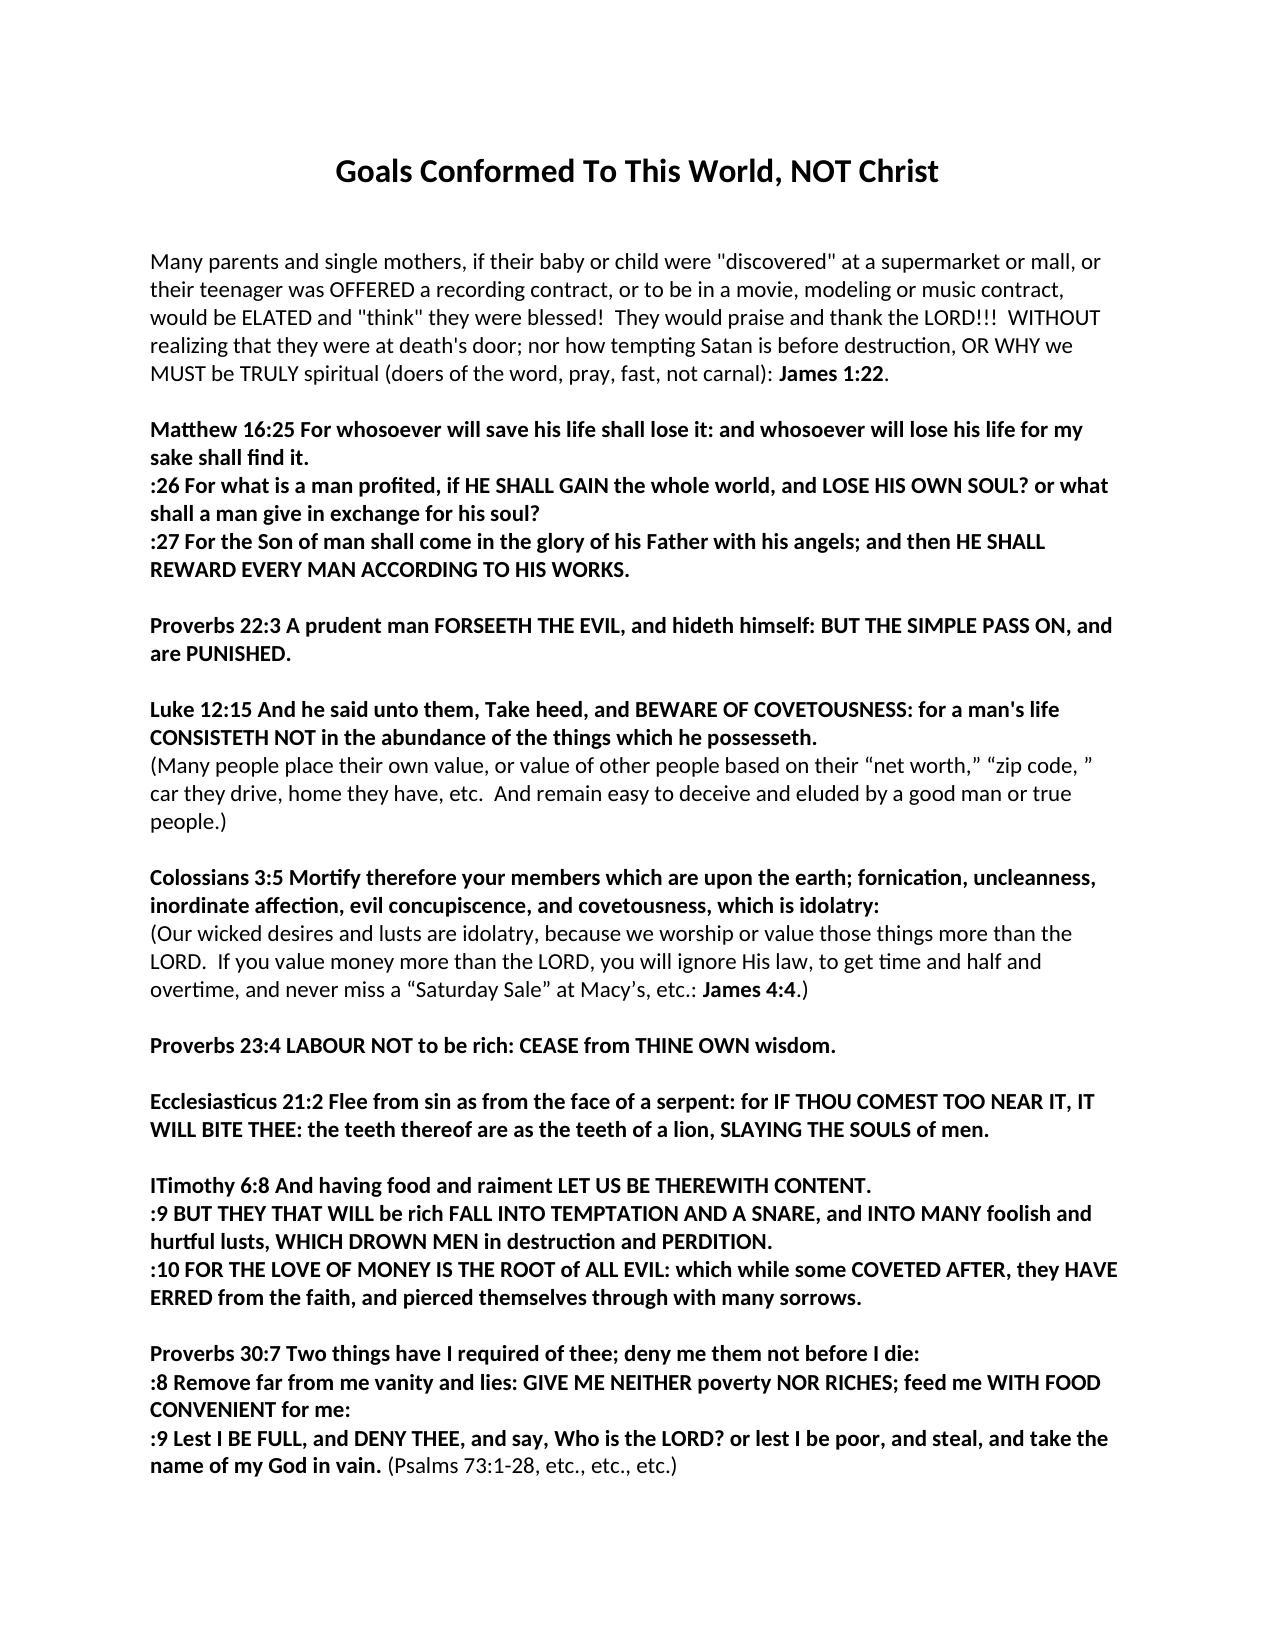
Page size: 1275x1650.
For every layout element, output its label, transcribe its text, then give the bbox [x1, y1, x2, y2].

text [150, 919, 1125, 1480]
text Colossians 3:5 Mortify therefore your members which are upon the earth; fornication, uncleanness, inordinate affection, evil concupiscence, and covetousness, which is idolatry: [150, 863, 1125, 919]
text Goals Conformed To This World, NOT Christ [150, 150, 1125, 191]
text (Many people place their own value, or value of other people based on their “net worth,” “zip code, ” car they drive, home they have, etc. And remain easy to deceive and eluded by a good man or true people.) [150, 751, 1125, 835]
text Many parents and single mothers, if their baby or child were "discovered" at a supermarket or mall, or their teenager was OFFERED a recording contract, or to be in a movie, modeling or music contract, would be ELATED and "think" they were blessed! They would praise and thank the LORD!!! WITHOUT realizing that they were at death's door; nor how tempting Satan is before destruction, OR WHY we MUST be TRULY spiritual (doers of the word, pray, fast, not carnal): James 1:22. Matthew 16:25 For whosoever will save his life shall lose it: and whosoever will lose his life for my sake shall find it. :26 For what is a man profited, if HE SHALL GAIN the whole world, and LOSE HIS OWN SOUL? or what shall a man give in exchange for his soul? :27 For the Son of man shall come in the glory of his Father with his angels; and then HE SHALL REWARD EVERY MAN ACCORDING TO HIS WORKS. Proverbs 22:3 A prudent man FORSEETH THE EVIL, and hideth himself: BUT THE SIMPLE PASS ON, and are PUNISHED. Luke 12:15 And he said unto them, Take heed, and BEWARE OF COVETOUSNESS: for a man's life CONSISTETH NOT in the abundance of the things which he possesseth. [150, 247, 1125, 751]
